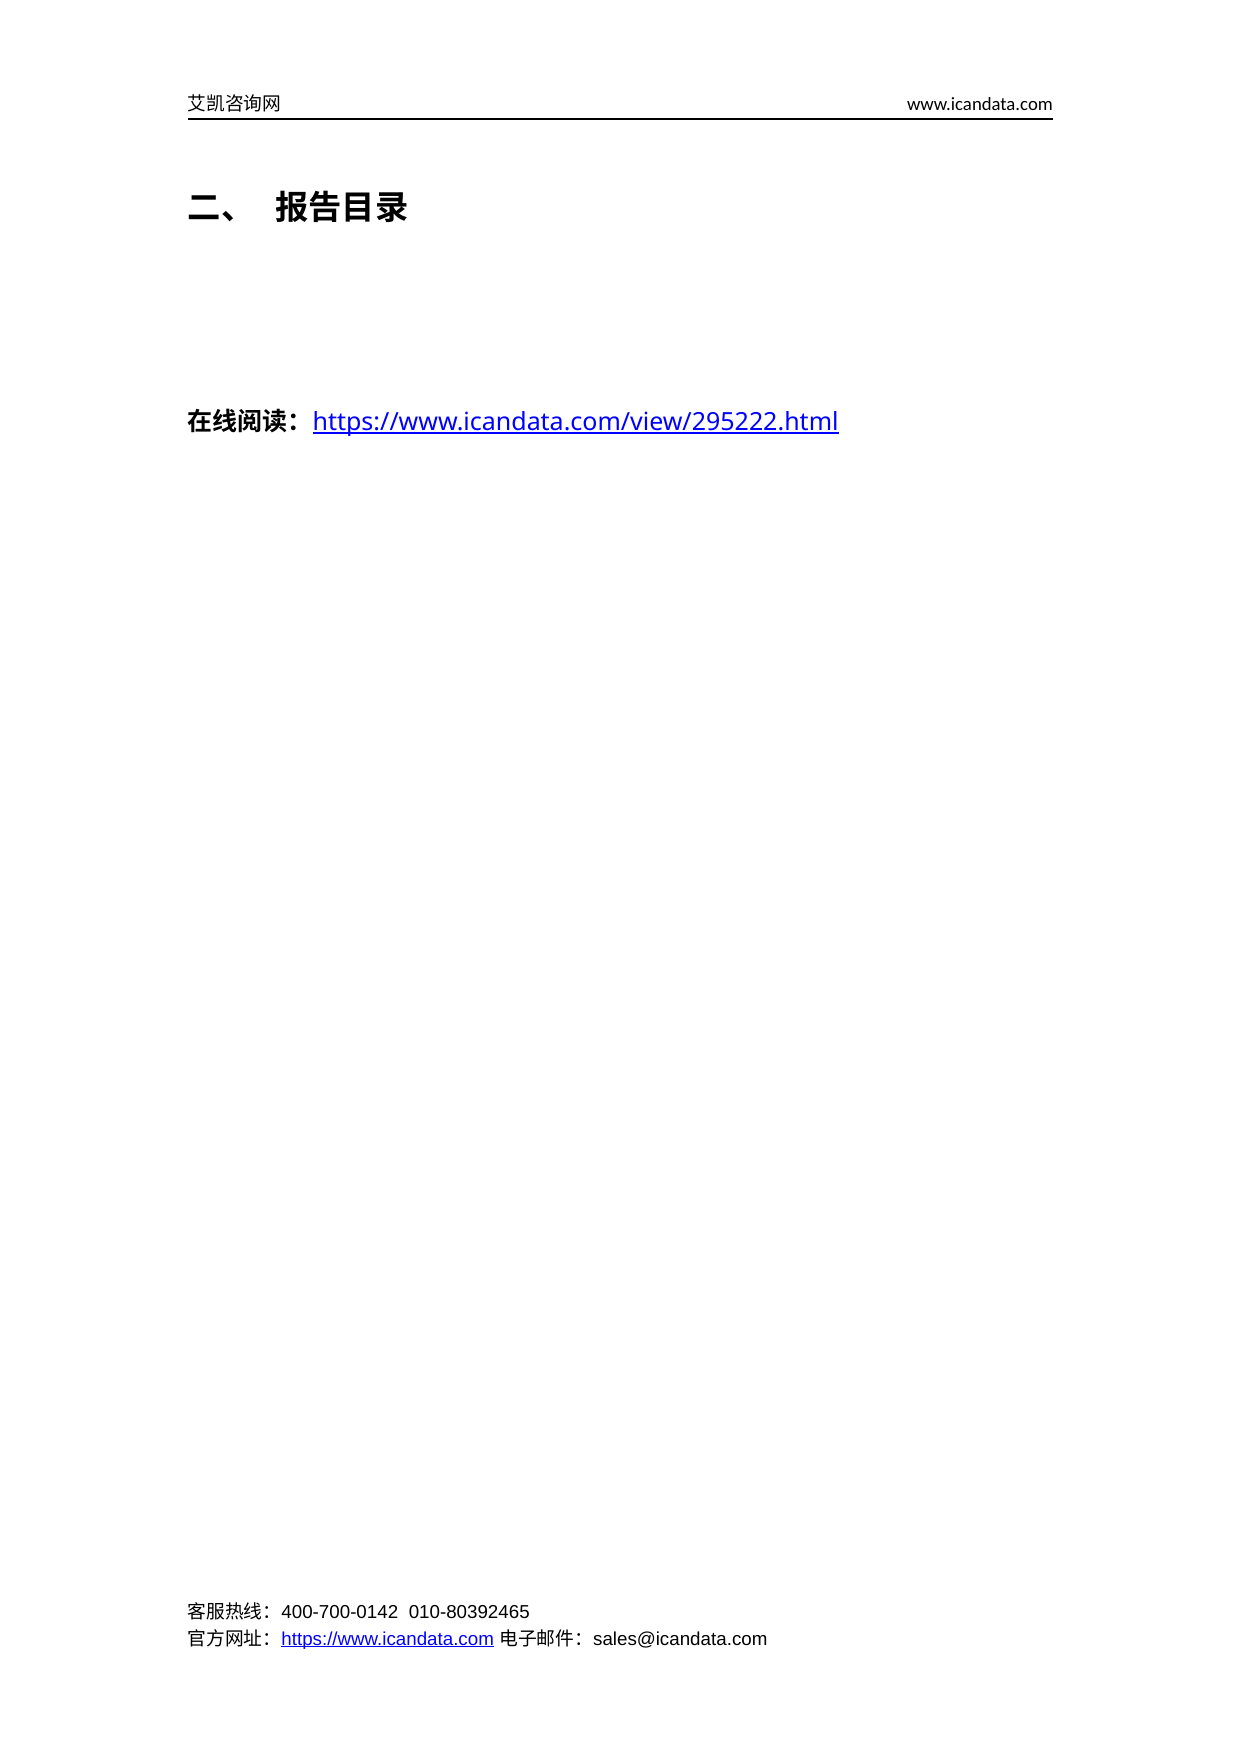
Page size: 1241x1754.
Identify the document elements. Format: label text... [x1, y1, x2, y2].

subtitle 报告目录 [187, 172, 1053, 237]
text 在线阅读：https://www.icandata.com/view/295222.html [187, 387, 1053, 452]
